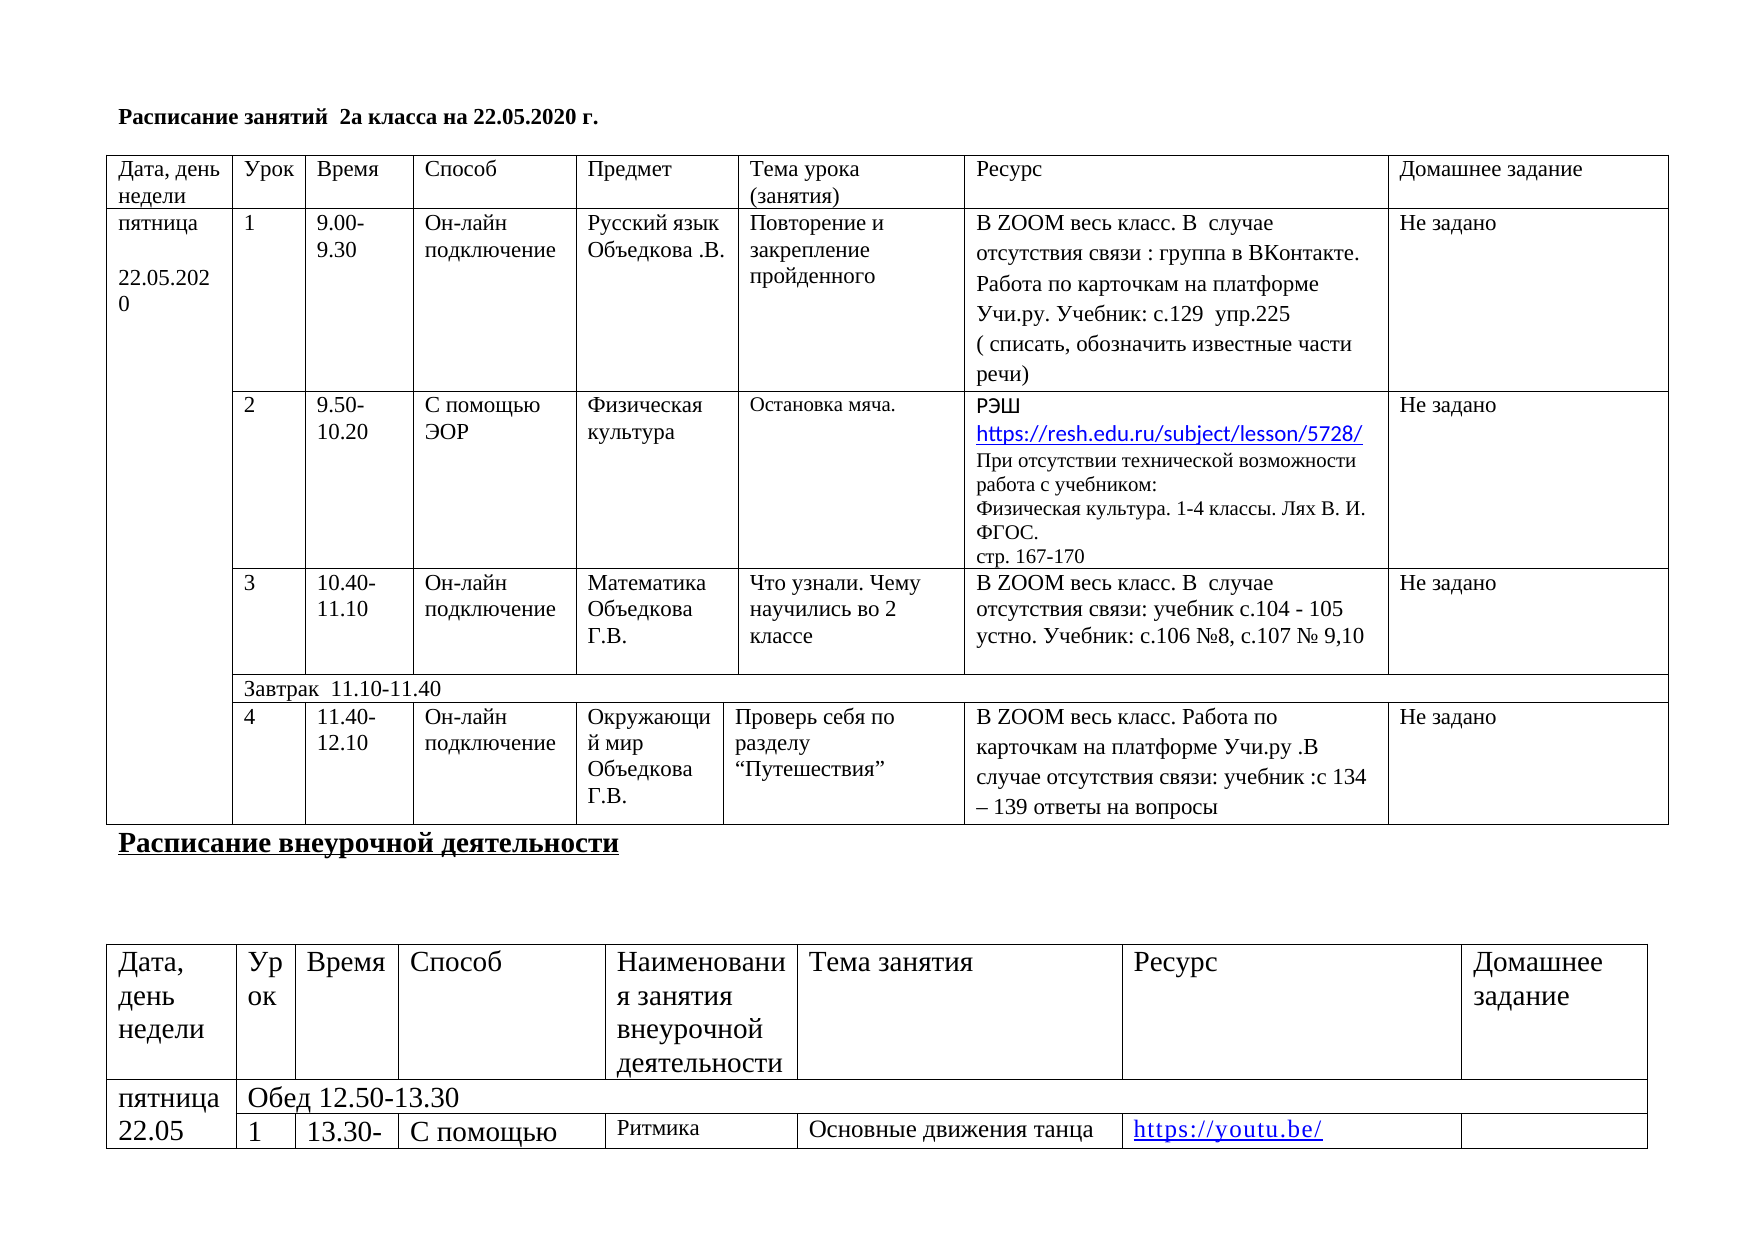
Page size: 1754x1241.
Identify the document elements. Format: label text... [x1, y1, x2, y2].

table_cell Русский язык Объедкова .В. [577, 209, 738, 391]
table_cell РЭШ https://resh.edu.ru/subject/lesson/5728/ При отсутствии технической возможности работа с учебником: Физическая культура. 1-4 классы. Лях В. И. ФГОС. стр. 167-170 [965, 392, 1388, 568]
table_cell 2 [233, 392, 305, 568]
table_header Время [296, 945, 398, 1079]
table_cell Завтрак 11.10-11.40 [233, 675, 1668, 702]
table_cell 1 [233, 209, 305, 391]
table_cell пятница 22.05.2020 [107, 209, 232, 824]
table_header Урок [233, 156, 305, 208]
table_header Время [306, 156, 413, 208]
table_header Предмет [577, 156, 738, 208]
table_cell Не задано [1389, 703, 1668, 824]
table_cell С помощью ЭОР [414, 392, 576, 568]
table_header Тема урока (занятия) [739, 156, 964, 208]
table_cell В ZOOM весь класс. В случае отсутствия связи : группа в ВКонтакте. Работа по карточкам на платформе Учи.ру. Учебник: с.129 упр.225 ( списать, обозначить известные части речи) [965, 209, 1388, 391]
table_cell 13.30-13.45. [296, 1114, 398, 1148]
table_cell 1 [237, 1114, 295, 1148]
table_cell Не задано [1389, 569, 1668, 674]
table_cell Не задано [1389, 209, 1668, 391]
table_cell 3 [233, 569, 305, 674]
table_cell 9.50-10.20 [306, 392, 413, 568]
table_cell 11.40-12.10 [306, 703, 413, 824]
table_cell С помощью ЭОР [399, 1114, 605, 1148]
table_header Способ [399, 945, 605, 1079]
table_cell Физическая культура [577, 392, 738, 568]
table_cell Повторение и закрепление пройденного [739, 209, 964, 391]
table_cell В ZOOM весь класс. В случае отсутствия связи: учебник с.104 - 105 устно. Учебник: с.106 №8, с.107 № 9,10 [965, 569, 1388, 674]
table_cell Остановка мяча. [739, 392, 964, 568]
table_cell Он-лайн подключение [414, 569, 576, 674]
table_cell Что узнали. Чему научились во 2 классе [739, 569, 964, 674]
table_cell пятница 22.05 2020 [107, 1080, 236, 1148]
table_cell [1123, 1114, 1461, 1148]
table_cell 4 [233, 703, 305, 824]
table_cell Он-лайн подключение [414, 209, 576, 391]
table_cell 10.40-11.10 [306, 569, 413, 674]
table_header Домашнее задание [1462, 945, 1647, 1079]
table_header Ресурс [1123, 945, 1461, 1079]
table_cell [798, 1114, 1122, 1148]
table_cell [1462, 1114, 1647, 1148]
table_cell 9.00-9.30 [306, 209, 413, 391]
table_header Дата, день недели [107, 945, 236, 1079]
table_header Урок [237, 945, 295, 1079]
text Расписание внеурочной деятельности [118, 825, 1636, 858]
table_header Домашнее задание [1389, 156, 1668, 208]
table_header Наименования занятия внеурочной деятельности [606, 945, 797, 1079]
table_header Ресурс [965, 156, 1388, 208]
table_cell Он-лайн подключение [414, 703, 576, 824]
table_cell Математика Объедкова Г.В. [577, 569, 738, 674]
table_cell Проверь себя по разделу “Путешествия” [724, 703, 964, 824]
table_header Способ [414, 156, 576, 208]
text Расписание занятий 2а класса на 22.05.2020 г. [118, 103, 1636, 130]
table_header Тема занятия [798, 945, 1122, 1079]
table_header Дата, день недели [107, 156, 232, 208]
table_cell Не задано [1389, 392, 1668, 568]
table_cell Окружающий мир Объедкова Г.В. [577, 703, 723, 824]
table_cell Обед 12.50-13.30 [237, 1080, 1647, 1113]
table_cell Ритмика [606, 1114, 797, 1148]
table_cell В ZOOM весь класс. Работа по карточкам на платформе Учи.ру .В случае отсутствия связи: учебник :с 134 – 139 ответы на вопросы [965, 703, 1388, 824]
